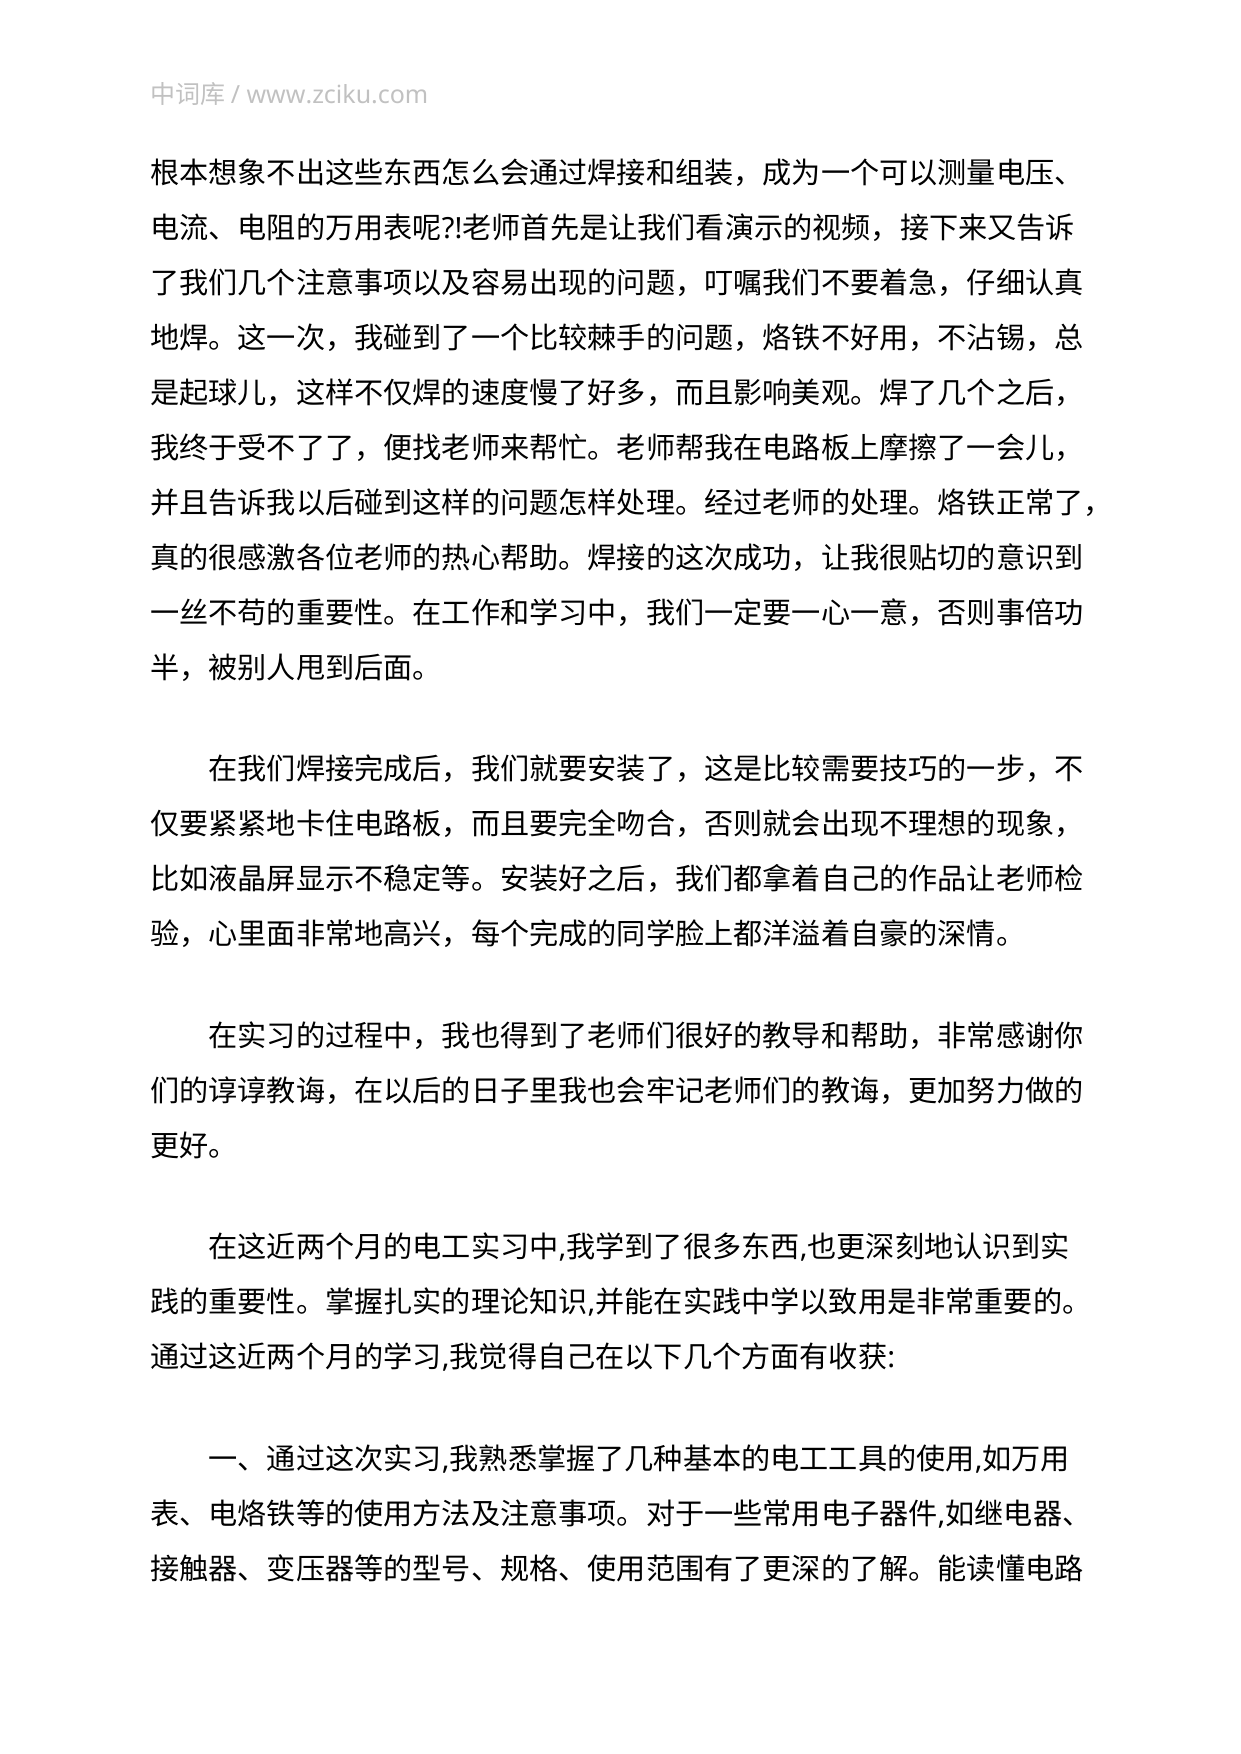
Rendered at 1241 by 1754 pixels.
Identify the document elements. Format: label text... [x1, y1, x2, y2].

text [150, 150, 1090, 686]
text 在我们焊接完成后，我们就要安装了，这是比较需要技巧的一步，不仅要紧紧地卡住电路板，而且要完全吻合，否则就会出现不理想的现象，比如液晶屏显示不稳定等。安装好之后，我们都拿着自己的作品让老师检验，心里面非常地高兴，每个完成的同学脸上都洋溢着自豪的深情。 [150, 746, 1090, 953]
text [150, 1436, 1090, 1588]
text 在这近两个月的电工实习中,我学到了很多东西,也更深刻地认识到实践的重要性。掌握扎实的理论知识,并能在实践中学以致用是非常重要的。通过这近两个月的学习,我觉得自己在以下几个方面有收获: [150, 1224, 1090, 1376]
text 在实习的过程中，我也得到了老师们很好的教导和帮助，非常感谢你们的谆谆教诲，在以后的日子里我也会牢记老师们的教诲，更加努力做的更好。 [150, 1012, 1090, 1164]
